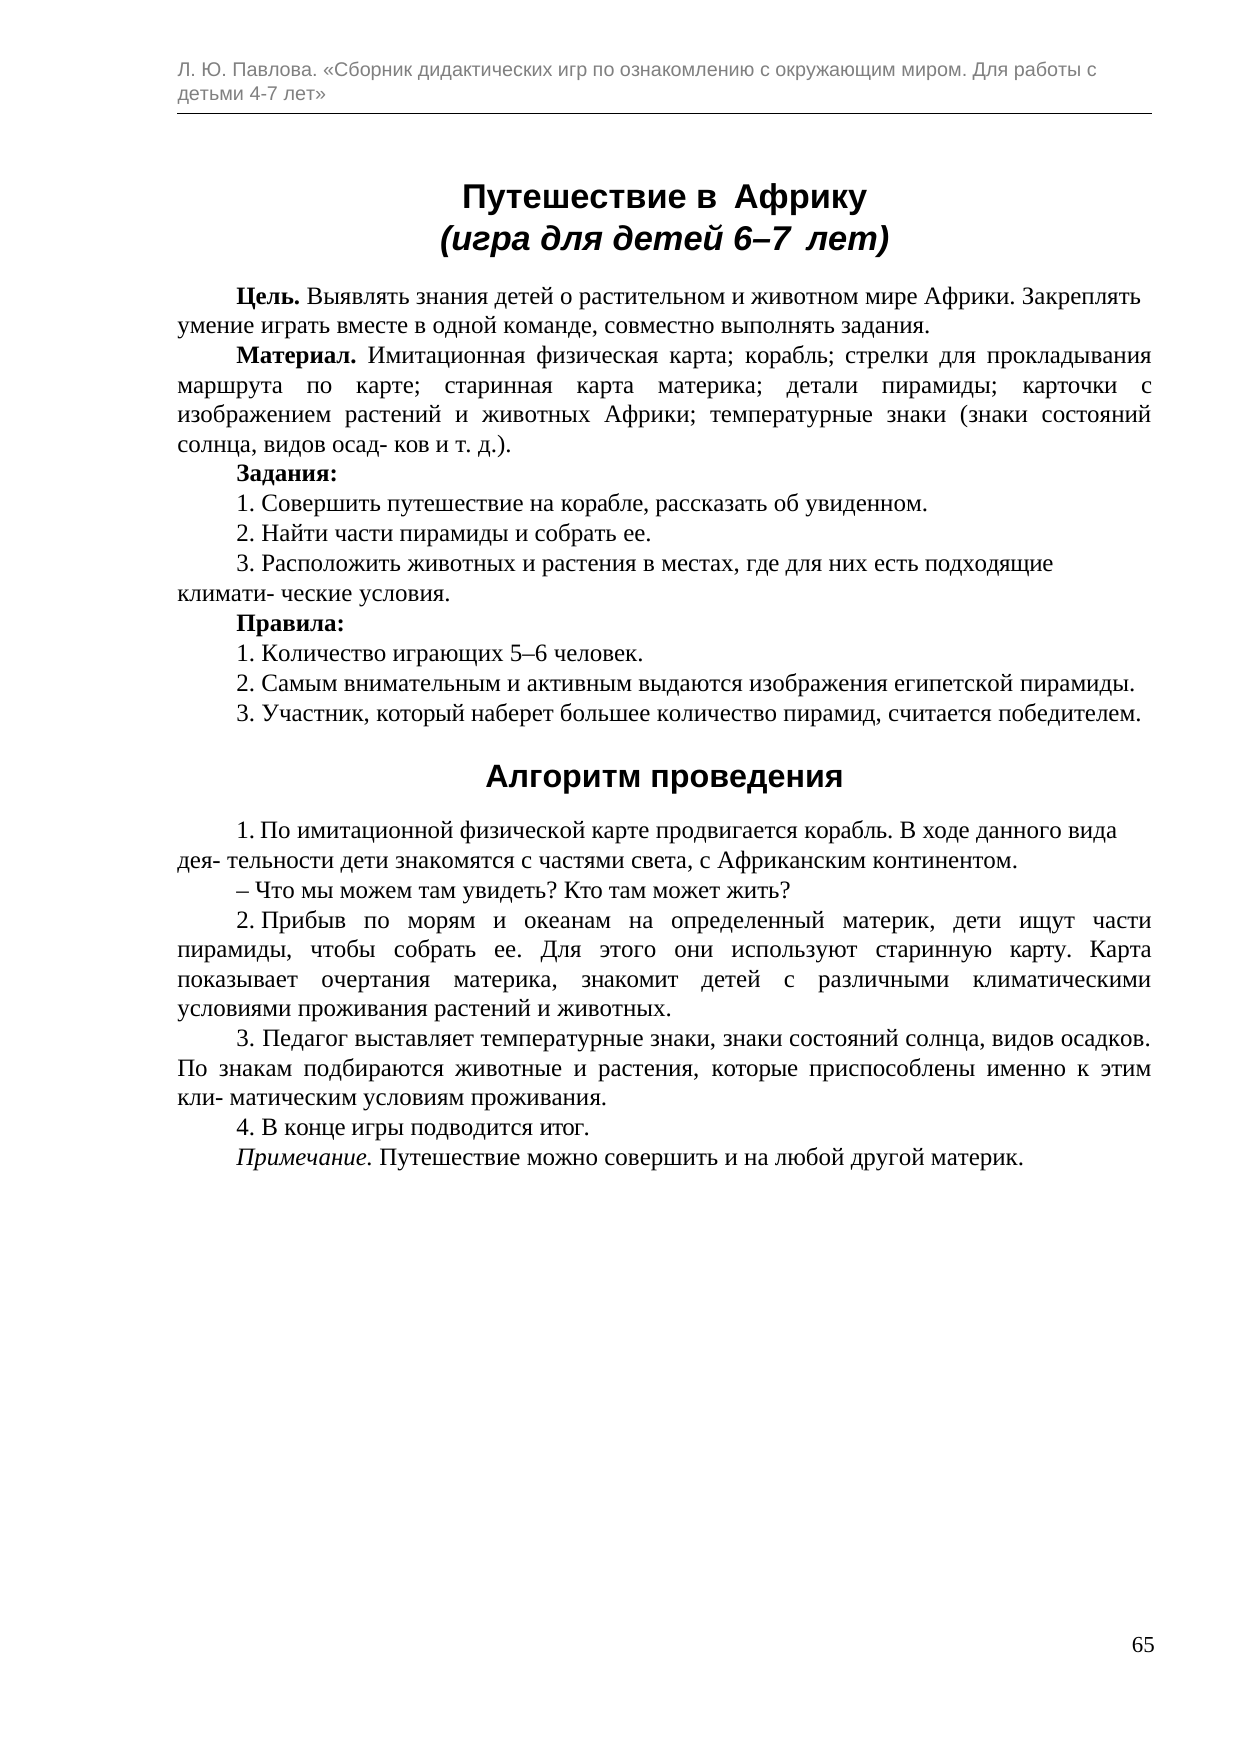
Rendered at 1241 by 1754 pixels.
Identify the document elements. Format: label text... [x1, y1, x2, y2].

text Примечание. Путешествие можно совершить и на любой другой материк. [236, 1142, 1163, 1171]
subtitle (игра для детей 6–7 лет) [189, 218, 1140, 258]
subtitle Путешествие в Африку [189, 176, 1140, 216]
list Расположить животных и растения в местах, где для них есть подходящие климати- ческие условия. [177, 548, 1152, 607]
text Материал. Имитационная физическая карта; корабль; стрелки для прокладывания маршрута по карте; старинная карта материка; детали пирамиды; карточки с изображением растений и животных Африки; температурные знаки (знаки состояний солнца, видов осад- ков и т. д.). [177, 340, 1152, 458]
list Количество играющих 5–6 человек. [236, 638, 1163, 667]
list В конце игры подводится итог. [236, 1112, 1163, 1141]
text Цель. Выявлять знания детей о растительном и животном мире Африки. Закреплять умение играть вместе в одной команде, совместно выполнять задания. [177, 281, 1163, 339]
subtitle Алгоритм проведения [189, 757, 1140, 794]
list Участник, который наберет большее количество пирамид, считается победителем. [236, 698, 1163, 727]
list Что мы можем там увидеть? Кто там может жить? [236, 875, 1163, 903]
subtitle Правила: [236, 608, 1163, 637]
list Совершить путешествие на корабле, рассказать об увиденном. [177, 488, 1163, 517]
list Педагог выставляет температурные знаки, знаки состояний солнца, видов осадков. По знакам подбираются животные и растения, которые приспособлены именно к этим кли- матическим условиям проживания. [177, 1023, 1152, 1111]
list По имитационной физической карте продвигается корабль. В ходе данного вида дея- тельности дети знакомятся с частями света, с Африканским континентом. [177, 816, 1152, 874]
list Найти части пирамиды и собрать ее. [236, 518, 1163, 547]
list Прибыв по морям и океанам на определенный материк, дети ищут части пирамиды, чтобы собрать ее. Для этого они используют старинную карту. Карта показывает очертания материка, знакомит детей с различными климатическими условиями проживания растений и животных. [177, 905, 1152, 1022]
list Самым внимательным и активным выдаются изображения египетской пирамиды. [236, 668, 1163, 697]
subtitle Задания: [236, 458, 1163, 487]
